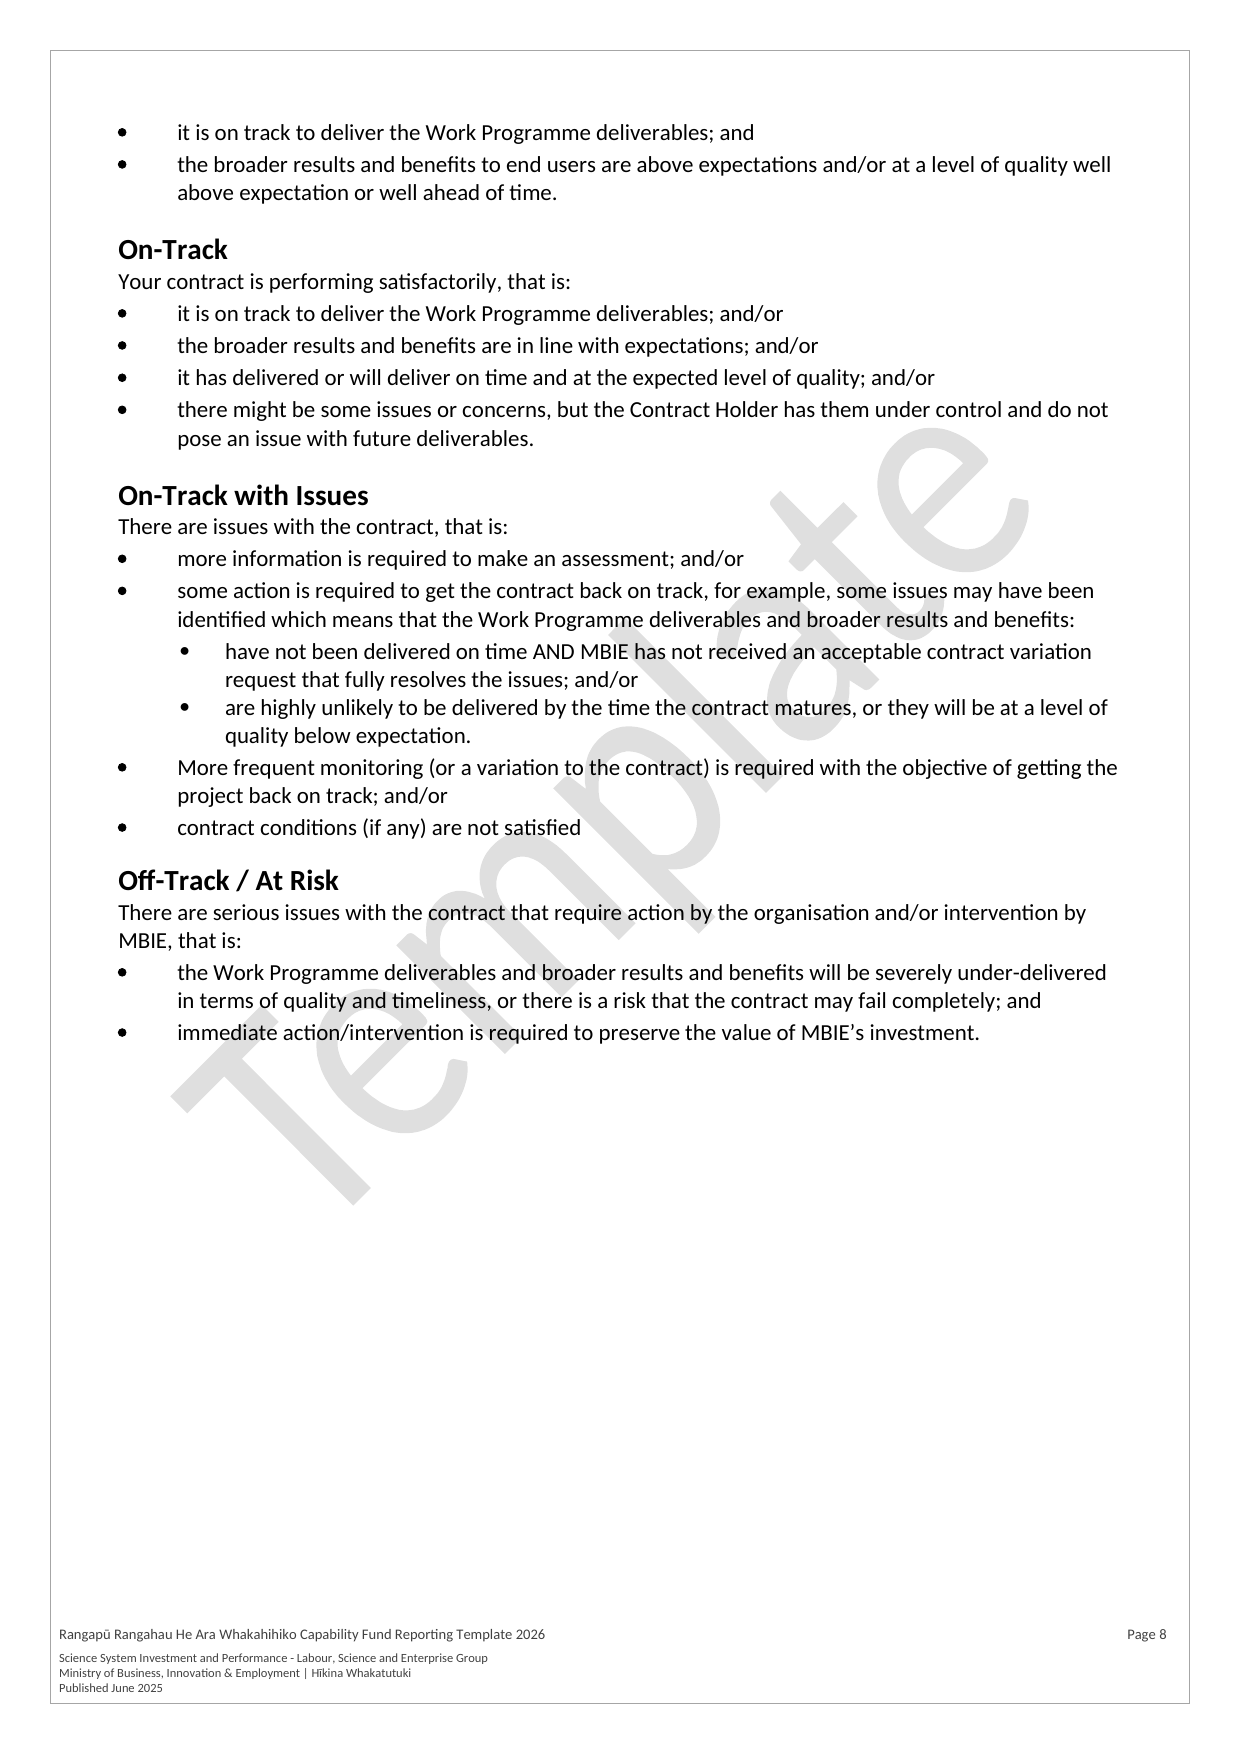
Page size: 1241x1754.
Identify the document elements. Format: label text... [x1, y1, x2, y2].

text the broader results and benefits are in line with expectations; and/or [118, 331, 1122, 359]
list are highly unlikely to be delivered by the time the contract matures, or they will be at a level of quality below expectation. [181, 693, 1122, 749]
subtitle On-Track with Issues [118, 477, 1122, 512]
text some action is required to get the contract back on track, for example, some issues may have been identified which means that the Work Programme deliverables and broader results and benefits: [118, 577, 1122, 633]
text it is on track to deliver the Work Programme deliverables; and [118, 118, 1122, 146]
text there might be some issues or concerns, but the Contract Holder has them under control and do not pose an issue with future deliverables. [118, 396, 1122, 452]
text more information is required to make an assessment; and/or [118, 544, 1122, 572]
text There are issues with the contract, that is: [118, 512, 1120, 540]
text There are serious issues with the contract that require action by the organisation and/or intervention by MBIE, that is: [118, 898, 1120, 954]
text contract conditions (if any) are not satisfied [118, 813, 1122, 841]
text the Work Programme deliverables and broader results and benefits will be severely under-delivered in terms of quality and timeliness, or there is a risk that the contract may fail completely; and [118, 958, 1122, 1014]
text More frequent monitoring (or a variation to the contract) is required with the objective of getting the project back on track; and/or [118, 753, 1122, 809]
text it is on track to deliver the Work Programme deliverables; and/or [118, 299, 1122, 327]
list have not been delivered on time AND MBIE has not received an acceptable contract variation request that fully resolves the issues; and/or [181, 637, 1122, 693]
text it has delivered or will deliver on time and at the expected level of quality; and/or [118, 363, 1122, 391]
text the broader results and benefits to end users are above expectations and/or at a level of quality well above expectation or well ahead of time. [118, 150, 1122, 206]
text immediate action/intervention is required to preserve the value of MBIE’s investment. [118, 1018, 1122, 1046]
subtitle Off-Track / At Risk [118, 862, 1122, 898]
subtitle On-Track [118, 231, 1122, 267]
text Your contract is performing satisfactorily, that is: [118, 267, 1120, 295]
